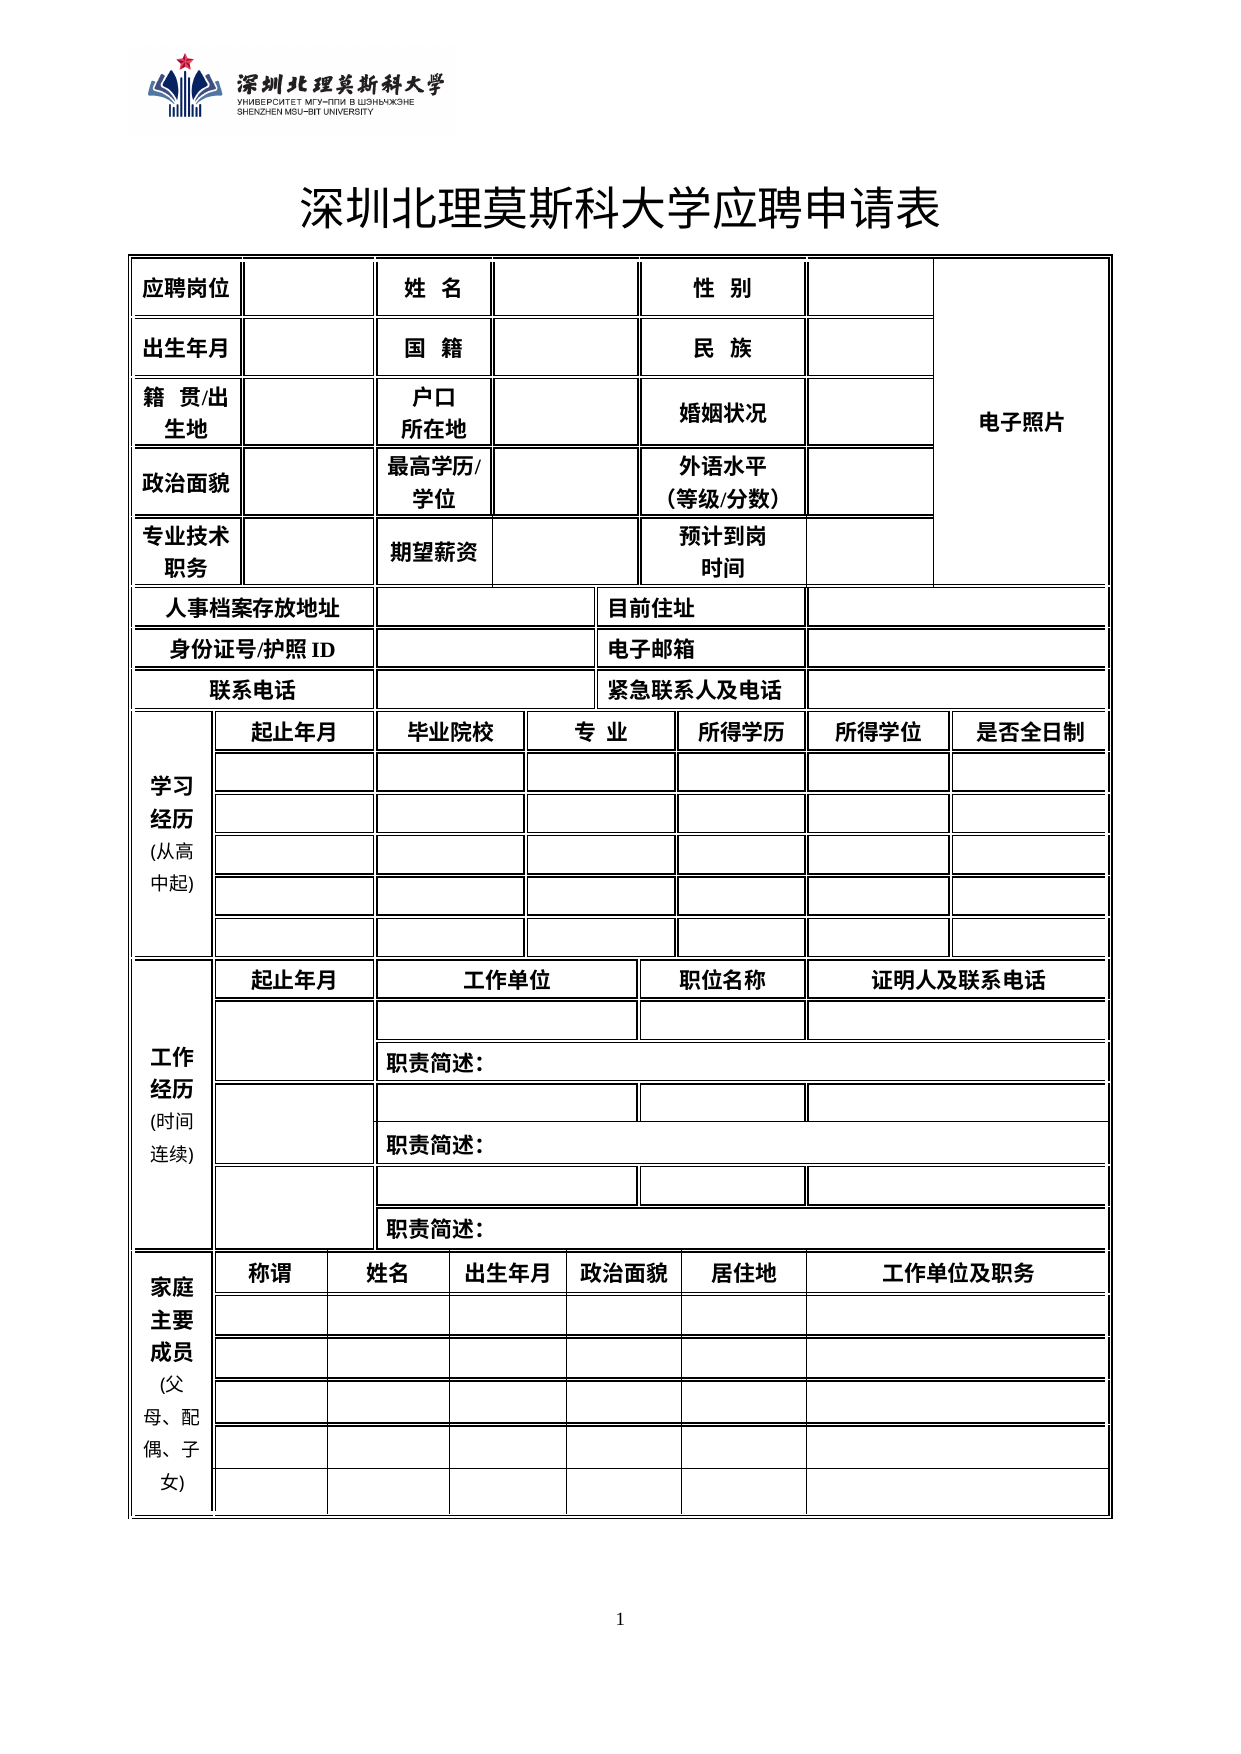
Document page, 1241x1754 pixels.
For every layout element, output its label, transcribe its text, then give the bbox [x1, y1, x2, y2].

table_header 电子照片 [934, 259, 1108, 583]
table_cell [214, 1469, 327, 1514]
table_cell [245, 519, 373, 583]
table_cell 身份证号/护照ID [130, 625, 375, 666]
table_cell [679, 919, 804, 956]
table_cell [809, 319, 933, 374]
table_cell 职责简述： [375, 1039, 1110, 1080]
table_cell 职位名称 [641, 961, 804, 997]
table_cell [807, 666, 1110, 708]
table_cell [807, 1163, 1110, 1204]
table_cell [809, 584, 1110, 625]
picture [129, 43, 457, 135]
table_cell [216, 919, 373, 956]
table_cell [951, 914, 1110, 956]
table_cell [567, 1427, 681, 1468]
table_cell [216, 836, 373, 873]
table_cell 毕业院校 [378, 712, 523, 749]
table_cell [809, 795, 948, 832]
table_cell [679, 878, 804, 914]
table_cell [495, 379, 637, 444]
table_cell 工作单位及职务 [807, 1248, 1110, 1291]
table_cell [951, 749, 1110, 790]
table_cell [216, 1382, 327, 1422]
table_cell [679, 754, 804, 790]
table_cell 最高学历/学位 [378, 449, 490, 514]
table_cell 学习经历 (从高中起) [130, 708, 214, 956]
table_cell [682, 1427, 806, 1468]
table_cell 专 业 [528, 712, 674, 749]
table_cell [245, 319, 373, 374]
table_cell 紧急联系人及电话 [598, 671, 804, 708]
table_cell 称谓 [216, 1253, 327, 1291]
table_cell [450, 1427, 566, 1468]
table_cell [809, 379, 933, 444]
table_cell [328, 1339, 449, 1377]
table_cell 联系电话 [130, 666, 375, 708]
table_header [493, 259, 639, 314]
table_cell [216, 1167, 373, 1248]
table_cell [378, 754, 523, 790]
table_cell 政治面貌 [567, 1253, 681, 1291]
table_cell [951, 873, 1110, 914]
table_header [243, 256, 375, 314]
table_cell 所得学历 [679, 712, 804, 749]
table_cell 出生年月 [130, 315, 242, 374]
table_cell 期望薪资 [378, 519, 492, 583]
table_cell [378, 919, 523, 956]
table_cell 民 族 [642, 319, 804, 374]
table_cell [641, 1167, 804, 1204]
table_cell [951, 790, 1110, 832]
table_cell [245, 379, 373, 444]
table_cell [528, 878, 674, 914]
table_cell [807, 1334, 1110, 1377]
table_cell [378, 588, 594, 625]
table_cell 电子邮箱 [598, 630, 804, 666]
table_cell [809, 878, 948, 914]
table_cell [809, 836, 948, 873]
table_cell 户口 所在地 [378, 379, 490, 444]
table_cell [216, 1296, 327, 1334]
table_cell [567, 1469, 681, 1514]
table_cell [679, 795, 804, 832]
table_cell [567, 1296, 681, 1334]
table_cell [807, 1291, 1110, 1334]
table_cell [682, 1296, 806, 1334]
table_cell [682, 1382, 806, 1422]
table_cell [216, 1339, 327, 1377]
table_cell [328, 1427, 449, 1468]
table_cell 专业技术 职务 [130, 514, 242, 583]
table_cell [807, 1469, 1108, 1514]
table_header 应聘岗位 [132, 259, 242, 314]
table_cell [328, 1296, 449, 1334]
table_cell 起止年月 [216, 961, 373, 997]
table_cell 工作单位 [378, 961, 636, 997]
table_cell 国 籍 [378, 319, 490, 374]
table_cell [450, 1469, 566, 1514]
table_cell 是否全日制 [951, 708, 1110, 749]
table_cell [378, 836, 523, 873]
table_cell 外语水平 （等级/分数） [642, 449, 804, 514]
table_cell 政治面貌 [130, 444, 242, 514]
table_cell [641, 1002, 804, 1038]
table_cell [378, 1085, 636, 1121]
table_cell [567, 1339, 681, 1377]
table_cell 职责简述： [378, 1122, 1108, 1162]
table_cell [245, 449, 373, 514]
table_header [807, 258, 933, 314]
table_cell [807, 519, 933, 583]
table_cell [216, 754, 373, 790]
table_header 姓 名 [375, 256, 492, 314]
table_cell 职责简述： [375, 1204, 1110, 1248]
table_cell [807, 1422, 1110, 1468]
table_cell [378, 630, 594, 666]
text 深圳北理莫斯科大学应聘申请表 [130, 157, 1110, 254]
table_cell [528, 919, 674, 956]
table_cell 起止年月 [216, 712, 373, 749]
table_cell 预计到岗 时间 [642, 519, 806, 583]
table_cell [378, 1002, 636, 1038]
table_cell [641, 1085, 804, 1121]
table_cell [951, 832, 1110, 873]
table_cell [450, 1296, 566, 1334]
table_cell [528, 754, 674, 790]
table_cell 婚姻状况 [642, 379, 804, 444]
table_cell [216, 1002, 373, 1080]
table_cell [450, 1339, 566, 1377]
table_cell [679, 836, 804, 873]
table_cell [807, 625, 1110, 666]
table_cell [807, 1080, 1110, 1121]
table_header 性 别 [640, 256, 807, 314]
table_cell [378, 1167, 636, 1204]
table_cell 家庭主要成员(父母、配偶、子女) [130, 1248, 214, 1514]
table_cell [216, 1427, 327, 1468]
table_cell 目前住址 [598, 588, 804, 625]
table_cell [682, 1469, 806, 1514]
table_cell [495, 319, 637, 374]
table_cell [807, 1377, 1110, 1422]
table_cell [495, 449, 637, 514]
table_cell [328, 1469, 449, 1514]
table_cell [216, 795, 373, 832]
table_cell [216, 878, 373, 914]
table_cell [216, 1085, 373, 1162]
table_cell [528, 795, 674, 832]
table_cell 居住地 [682, 1253, 806, 1291]
table_cell 人事档案存放地址 [130, 584, 375, 625]
table_cell 姓名 [328, 1253, 449, 1291]
table_cell 证明人及联系电话 [807, 956, 1110, 997]
table_cell 出生年月 [450, 1253, 566, 1291]
table_cell [567, 1382, 681, 1422]
table_cell 所得学位 [809, 712, 948, 749]
table_cell [807, 997, 1110, 1038]
table_cell [328, 1382, 449, 1422]
table_cell [450, 1382, 566, 1422]
table_cell [378, 671, 594, 708]
table_cell 工作经历(时间连续) [130, 956, 214, 1248]
table_cell [809, 754, 948, 790]
table_cell [528, 836, 674, 873]
table_cell [682, 1339, 806, 1377]
table_cell [809, 449, 933, 514]
table_cell 籍 贯/出生地 [130, 375, 242, 444]
table_cell [809, 919, 948, 956]
table_cell [378, 795, 523, 832]
table_cell [378, 878, 523, 914]
table_cell [493, 519, 637, 583]
